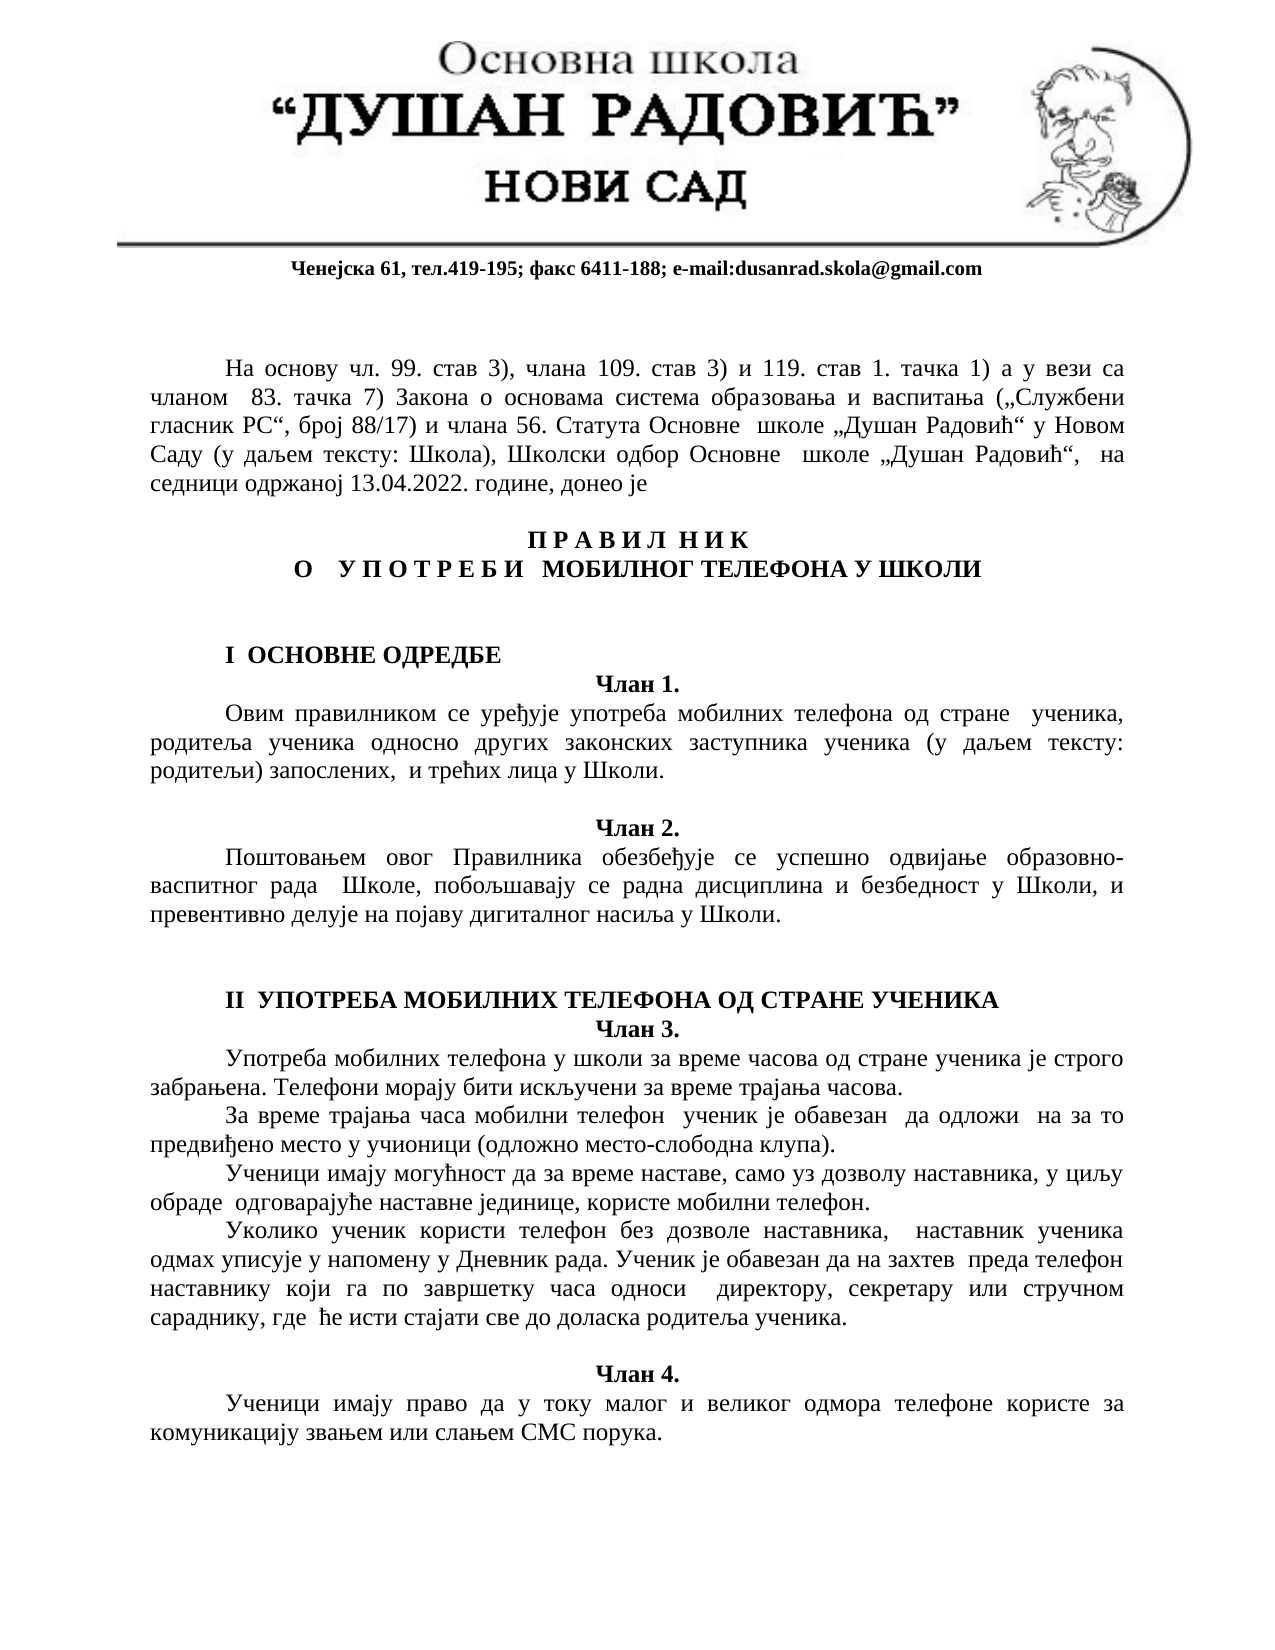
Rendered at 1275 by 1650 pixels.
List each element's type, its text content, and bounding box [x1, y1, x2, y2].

text I ОСНОВНЕ ОДРЕДБЕ [150, 640, 1125, 669]
text На основу чл. 99. став 3), члана 109. став 3) и 119. став 1. тачка 1) а у вези са чланом 83. тачка 7) Закона о основама система образовања и васпитања („Службени гласник РС“, број 88/17) и члана 56. Статута Основне школе „Душан Радовић“ у Новом Саду (у даљем тексту: Школа), Школски одбор Основне школе „Душан Радовић“, на седници одржаној 13.04.2022. године, донео је [150, 353, 1125, 497]
text Поштовањем овог Правилника обезбеђује се успешно одвијање образовно-васпитног рада Школе, побољшавају се радна дисциплина и безбедност у Школи, и превентивно делује на појаву дигиталног насиља у Школи. [150, 842, 1125, 928]
text Ученици имају право да у току малог и великог одмора телефоне користе за комуникацију звањем или слањем СМС порука. [150, 1388, 1125, 1445]
text Уколико ученик користи телефон без дозволе наставника, наставник ученика одмах уписује у напомену у Дневник рада. Ученик је обавезан да на захтев преда телефон наставнику који га по завршетку часа односи директору, секретару или стручном сараднику, где ће исти стајати све до доласка родитеља ученика. [150, 1215, 1125, 1330]
text О У П О Т Р Е Б И МОБИЛНОГ ТЕЛЕФОНА У ШКОЛИ [150, 554, 1125, 583]
text II УПОТРЕБА МОБИЛНИХ ТЕЛЕФОНА ОД СТРАНЕ УЧЕНИКА [150, 985, 1125, 1014]
text Члан 2. [150, 813, 1125, 842]
text Ченејска 61, тел.419-195; факс 6411-188; e-mail:dusanrad.skola@gmail.com [150, 256, 1088, 280]
text Члан 4. [150, 1359, 1125, 1388]
text Употреба мобилних телефона у школи за време часова од стране ученика је строго забрањена. Телефони морају бити искључени за време трајања часова. [150, 1043, 1125, 1100]
text П Р А В И Л Н И К [150, 525, 1125, 554]
picture [116, 41, 1193, 248]
text Члан 3. [150, 1014, 1125, 1043]
text Ученици имају могућност да за време наставе, само уз дозволу наставника, у циљу обраде одговарајуће наставне јединице, користе мобилни телефон. [150, 1158, 1125, 1215]
text Овим правилником се уређује употреба мобилних телефона од стране ученика, родитеља ученика односно других законских заступника ученика (у даљем тексту: родитељи) запослених, и трећих лица у Школи. [150, 698, 1125, 784]
text За време трајања часа мобилни телефон ученик је обавезан да одложи на за то предвиђено место у учионици (одложно место-слободна клупа). [150, 1100, 1125, 1158]
text Члан 1. [150, 669, 1125, 698]
